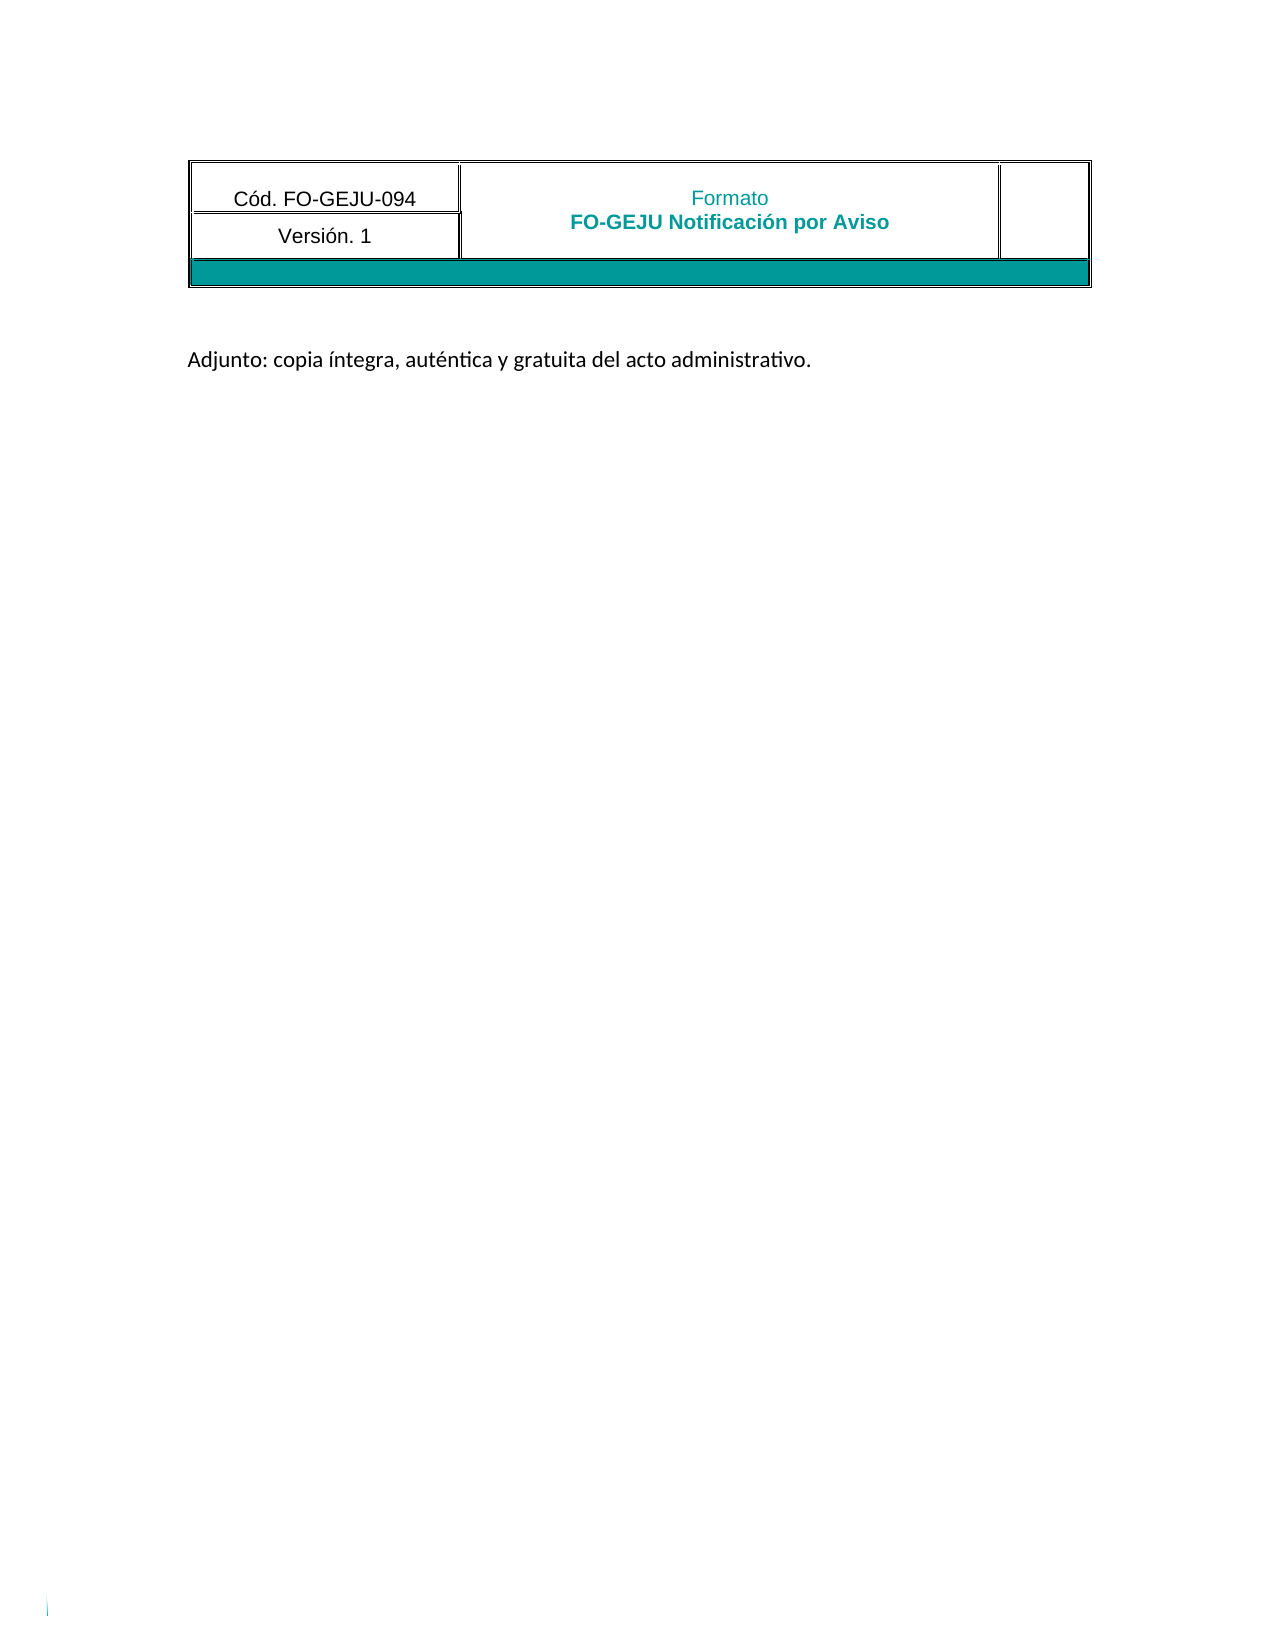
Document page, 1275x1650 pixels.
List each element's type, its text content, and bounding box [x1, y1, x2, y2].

text Adjunto: copia íntegra, auténtica y gratuita del acto administrativo. [187, 345, 1087, 373]
